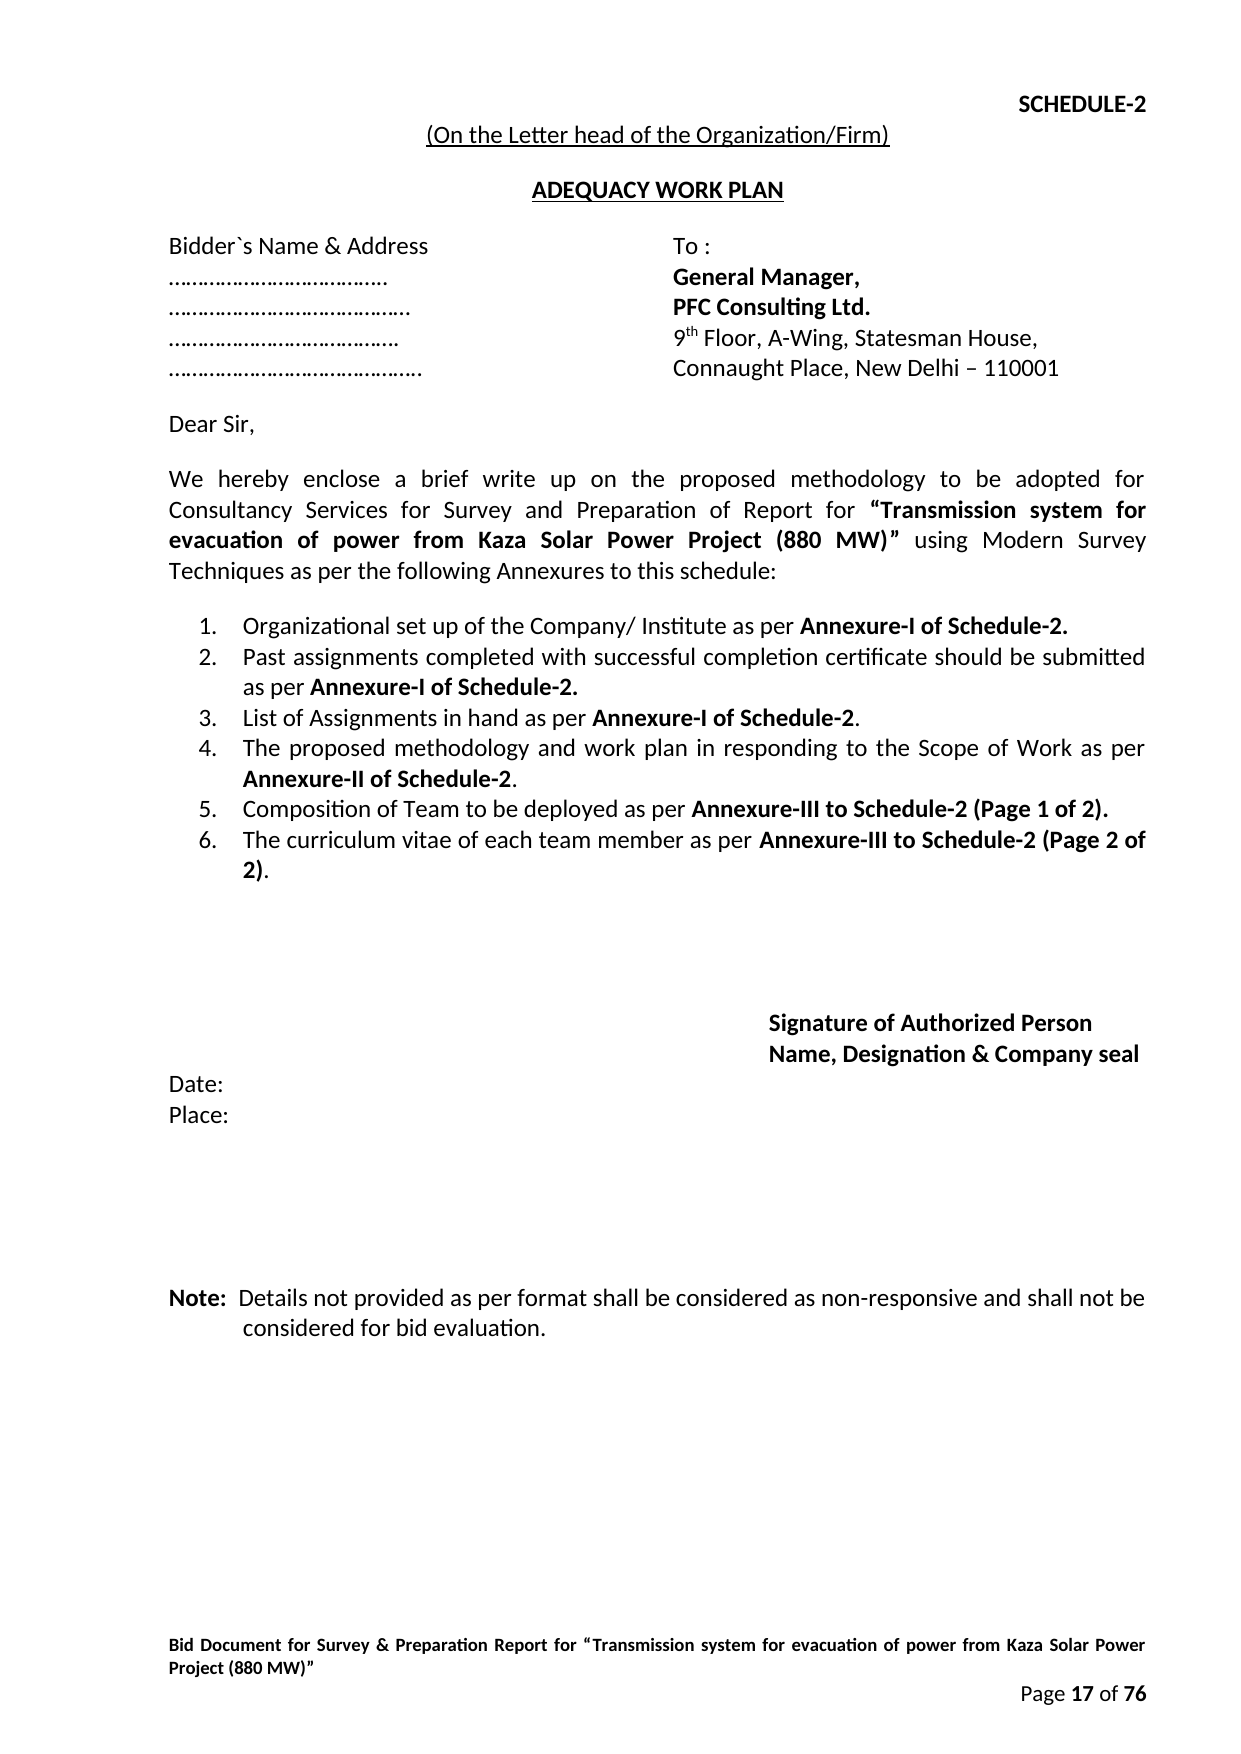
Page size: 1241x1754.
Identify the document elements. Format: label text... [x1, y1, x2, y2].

text Dear Sir, [169, 408, 1146, 438]
text Note: Details not provided as per format shall be considered as non-responsive and shall not be considered for bid evaluation. [169, 1282, 1146, 1343]
list Organizational set up of the Company/ Institute as per Annexure-I of Schedule-2. [198, 610, 1146, 641]
text We hereby enclose a brief write up on the proposed methodology to be adopted for Consultancy Services for Survey and Preparation of Report for “Transmission system for evacuation of power from Kaza Solar Power Project (880 MW)” using Modern Survey Techniques as per the following Annexures to this schedule: [169, 463, 1146, 585]
text ADEQUACY WORK PLAN [169, 175, 1146, 205]
text Date: [169, 1068, 1146, 1099]
table_header To : General Manager, PFC Consulting Ltd. 9th Floor, A-Wing, Statesman House, Connaught Place, New Delhi – 110001 [662, 230, 1158, 383]
subtitle (On the Letter head of the Organization/Firm) [169, 119, 1146, 150]
list List of Assignments in hand as per Annexure-I of Schedule-2. [198, 702, 1146, 732]
text Signature of Authorized Person [169, 1007, 1146, 1038]
text Name, Designation & Company seal [169, 1038, 1146, 1068]
list The curriculum vitae of each team member as per Annexure-III to Schedule-2 (Page 2 of 2). [198, 824, 1146, 885]
text Place: [169, 1099, 1146, 1129]
text SCHEDULE-2 [169, 89, 1146, 119]
list Past assignments completed with successful completion certificate should be submitted as per Annexure-I of Schedule-2. [198, 641, 1146, 702]
list The proposed methodology and work plan in responding to the Scope of Work as per Annexure-II of Schedule-2. [198, 732, 1146, 793]
table_header Bidder`s Name & Address ……………………………….. …………………………………… …………………………………. …………………………………….. [158, 230, 662, 383]
list Composition of Team to be deployed as per Annexure-III to Schedule-2 (Page 1 of 2). [198, 793, 1146, 824]
